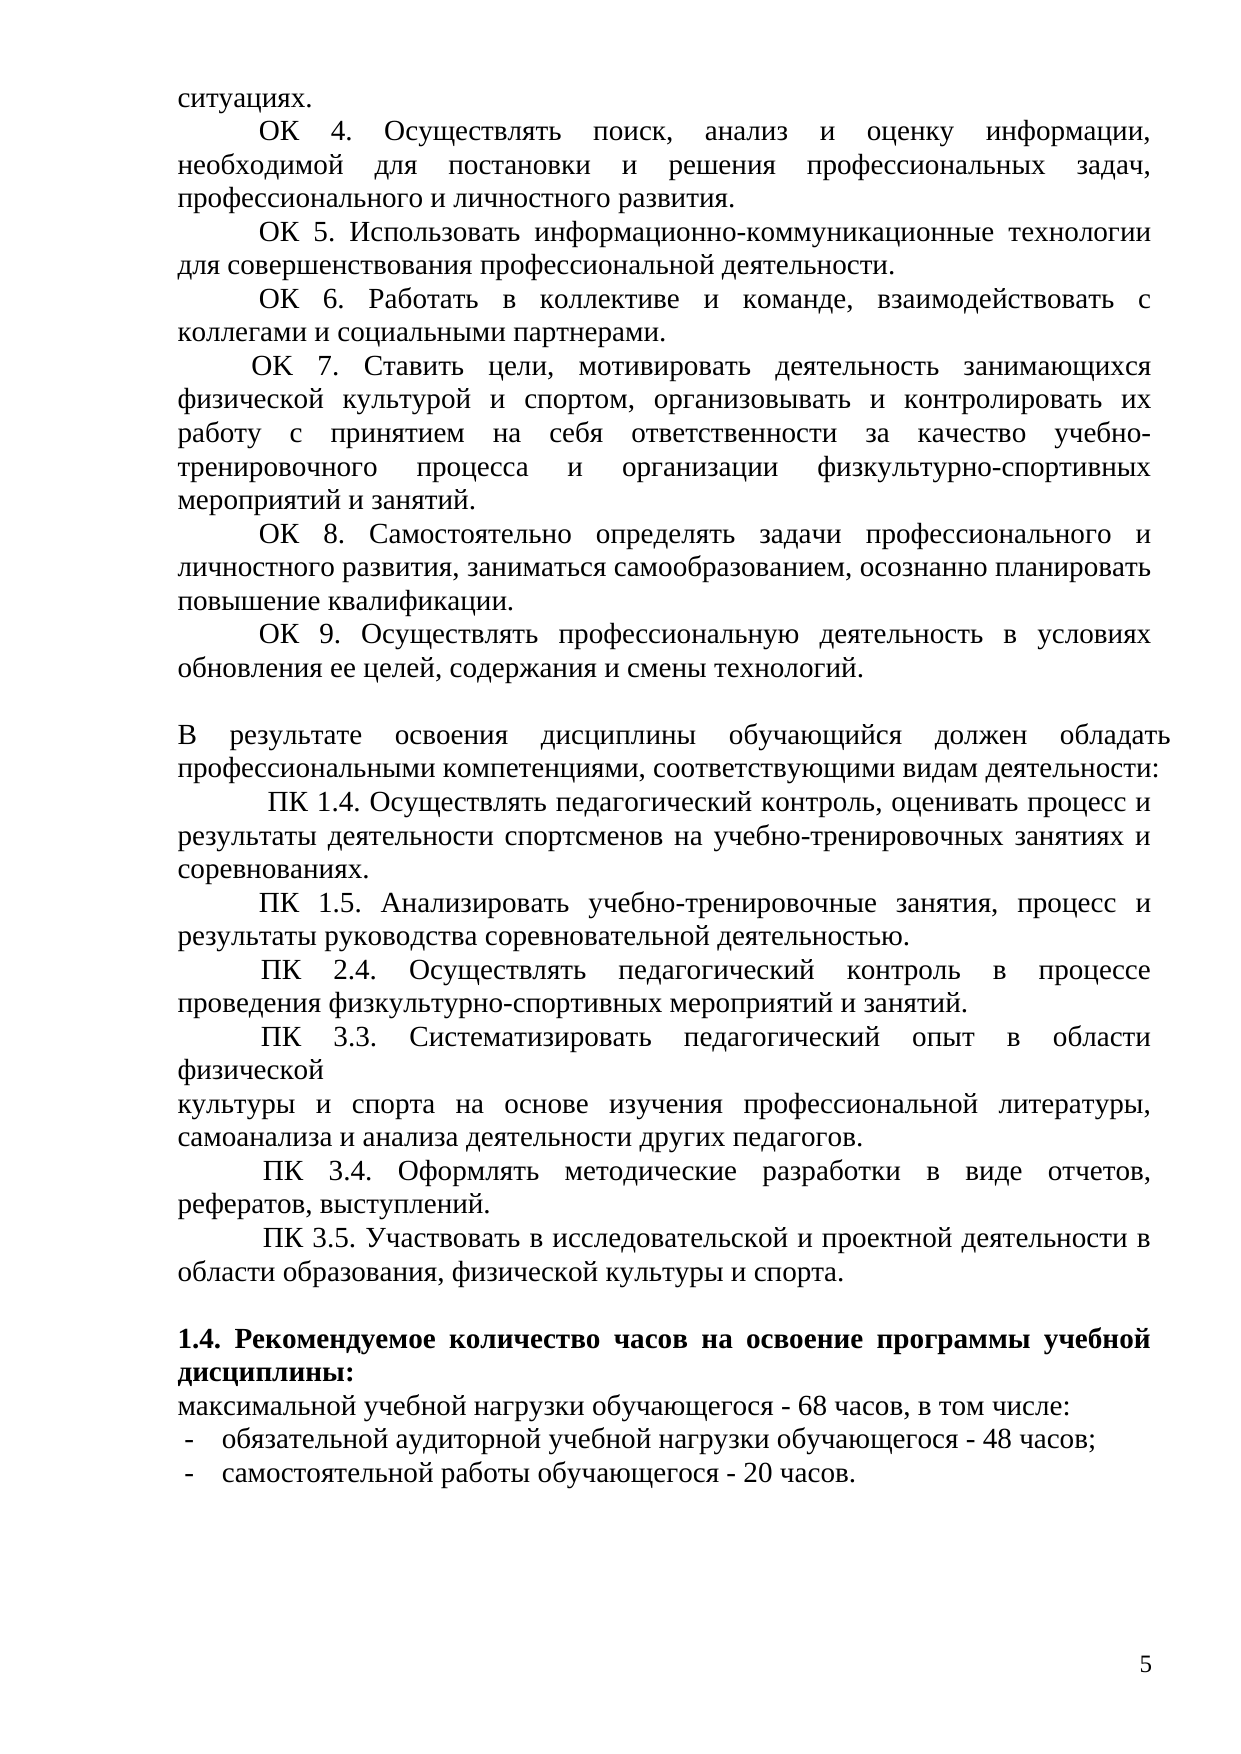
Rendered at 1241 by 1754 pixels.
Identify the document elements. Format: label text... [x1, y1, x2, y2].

text максимальной учебной нагрузки обучающегося - 68 часов, в том числе: [177, 1388, 1152, 1421]
text ОК 9. Осуществлять профессиональную деятельность в условиях обновления ее целей, содержания и смены технологий. [177, 616, 1152, 683]
text ОК 4. Осуществлять поиск, анализ и оценку информации, необходимой для постановки и решения профессиональных задач, профессионального и личностного развития. [177, 113, 1152, 214]
text ПК 2.4. Осуществлять педагогический контроль в процессе проведения физкультурно-спортивных мероприятий и занятий. [177, 952, 1152, 1019]
text ОК 5. Использовать информационно-коммуникационные технологии для совершенствования профессиональной деятельности. [177, 214, 1152, 281]
text В результате освоения дисциплины обучающийся должен обладать профессиональными компетенциями, соответствующими видам деятельности: [177, 717, 1171, 784]
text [177, 80, 1152, 113]
text культуры и спорта на основе изучения профессиональной литературы, самоанализа и анализа деятельности других педагогов. [177, 1086, 1152, 1153]
list обязательной аудиторной учебной нагрузки обучающегося - 48 часов; [184, 1421, 1152, 1455]
text ПК 1.4. Осуществлять педагогический контроль, оценивать процесс и результаты деятельности спортсменов на учебно-тренировочных занятиях и соревнованиях. [177, 784, 1152, 885]
text ПК 1.5. Анализировать учебно-тренировочные занятия, процесс и результаты руководства соревновательной деятельностью. [177, 885, 1152, 952]
text ПК 3.4. Оформлять методические разработки в виде отчетов, рефератов, выступлений. [177, 1153, 1152, 1220]
text 1.4. Рекомендуемое количество часов на освоение программы учебной дисциплины: [177, 1321, 1152, 1388]
text ОК 8. Самостоятельно определять задачи профессионального и личностного развития, заниматься самообразованием, осознанно планировать повышение квалификации. [177, 516, 1152, 616]
text ПК 3.5. Участвовать в исследовательской и проектной деятельности в области образования, физической культуры и спорта. [177, 1220, 1152, 1287]
text OK 7. Ставить цели, мотивировать деятельность занимающихся физической культурой и спортом, организовывать и контролировать их работу с принятием на себя ответственности за качество учебно-тренировочного процесса и организации физкультурно-спортивных мероприятий и занятий. [177, 348, 1152, 516]
text ОК 6. Работать в коллективе и команде, взаимодействовать с коллегами и социальными партнерами. [177, 281, 1152, 348]
text ПК 3.3. Систематизировать педагогический опыт в области физической [177, 1019, 1152, 1086]
list самостоятельной работы обучающегося - 20 часов. [184, 1455, 1152, 1488]
